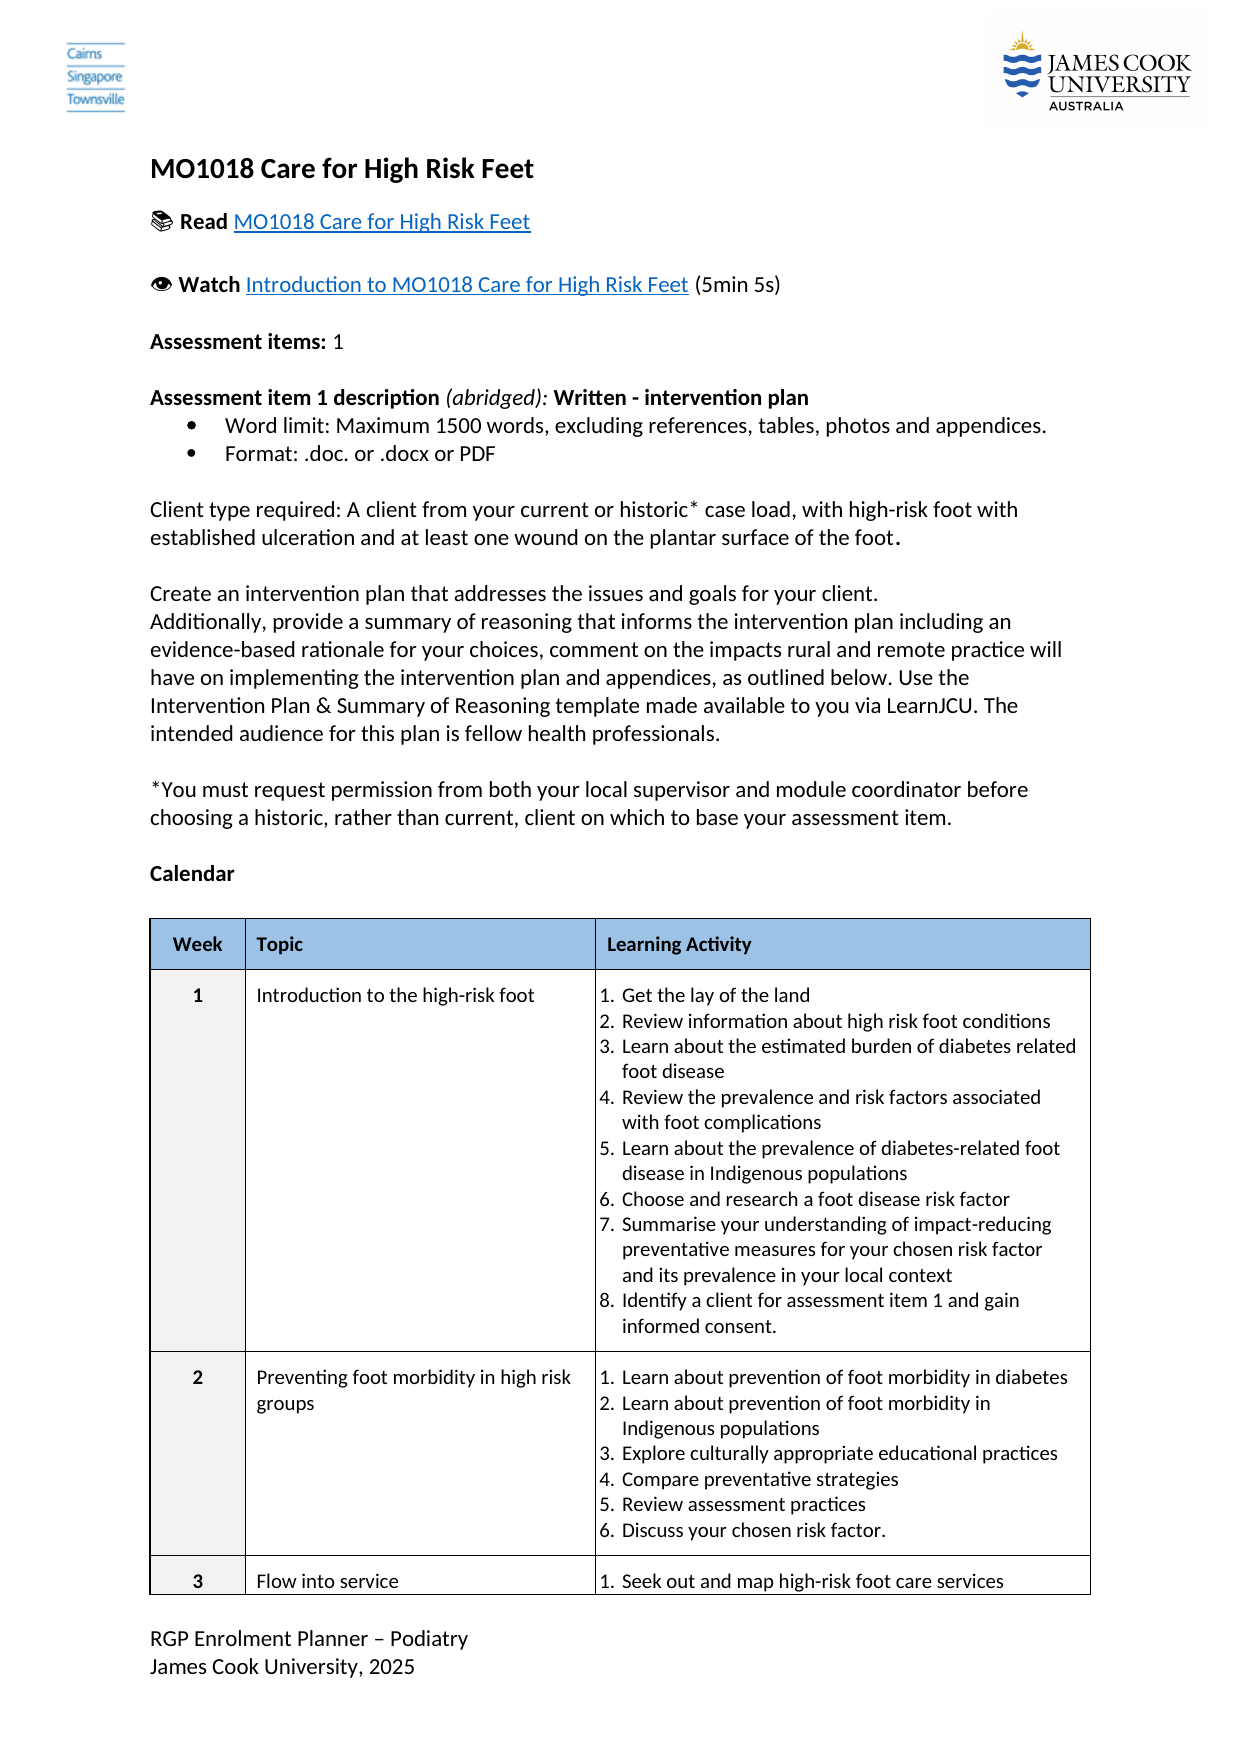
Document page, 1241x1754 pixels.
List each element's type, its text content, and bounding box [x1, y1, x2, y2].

table_cell 2 [151, 1352, 245, 1555]
text 📚 Read MO1018 Care for High Risk Feet [150, 205, 1090, 236]
list Format: .doc. or .docx or PDF [187, 439, 1090, 467]
table_cell Learn about prevention of foot morbidity in diabetes Learn about prevention of foot morbidity in Indigenous populations Explore culturally appropriate educational practices Compare preventative strategies Review assessment practices Discuss your chosen risk factor. [596, 1352, 1090, 1555]
table_header Topic [246, 919, 595, 969]
text 👁️ Watch Introduction to MO1018 Care for High Risk Feet (5min 5s) [150, 268, 1090, 299]
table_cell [596, 1556, 1090, 1594]
text Assessment item 1 description (abridged): Written - intervention plan [150, 383, 1090, 411]
table_header Learning Activity [596, 919, 1090, 969]
table_cell Introduction to the high-risk foot [246, 970, 595, 1351]
subtitle MO1018 Care for High Risk Feet [150, 150, 1090, 186]
text *You must request permission from both your local supervisor and module coordinator before choosing a historic, rather than current, client on which to base your assessment item. [150, 775, 1090, 831]
text Additionally, provide a summary of reasoning that informs the intervention plan including an evidence-based rationale for your choices, comment on the impacts rural and remote practice will have on implementing the intervention plan and appendices, as outlined below. Use the Intervention Plan & Summary of Reasoning template made available to you via LearnJCU. The intended audience for this plan is fellow health professionals. [150, 607, 1090, 747]
table_cell Flow into service [246, 1556, 595, 1594]
text Client type required: A client from your current or historic* case load, with high-risk foot with established ulceration and at least one wound on the plantar surface of the foot. [150, 495, 1090, 551]
table_cell Preventing foot morbidity in high risk groups [246, 1352, 595, 1555]
picture [985, 11, 1211, 130]
list Word limit: Maximum 1500 words, excluding references, tables, photos and appendices. [187, 411, 1090, 439]
text Create an intervention plan that addresses the issues and goals for your client. [150, 579, 1090, 607]
table_cell 3 [151, 1556, 245, 1594]
text Calendar [150, 859, 1090, 887]
text Assessment items: 1 [150, 327, 1090, 355]
table_cell Get the lay of the land Review information about high risk foot conditions Learn about the estimated burden of diabetes related foot disease Review the prevalence and risk factors associated with foot complications Learn about the prevalence of diabetes-related foot disease in Indigenous populations Choose and research a foot disease risk factor Summarise your understanding of impact-reducing preventative measures for your chosen risk factor and its prevalence in your local context Identify a client for assessment item 1 and gain informed consent. [596, 970, 1090, 1351]
picture [52, 32, 143, 122]
table_cell 1 [151, 970, 245, 1351]
table_header Week [151, 919, 245, 969]
